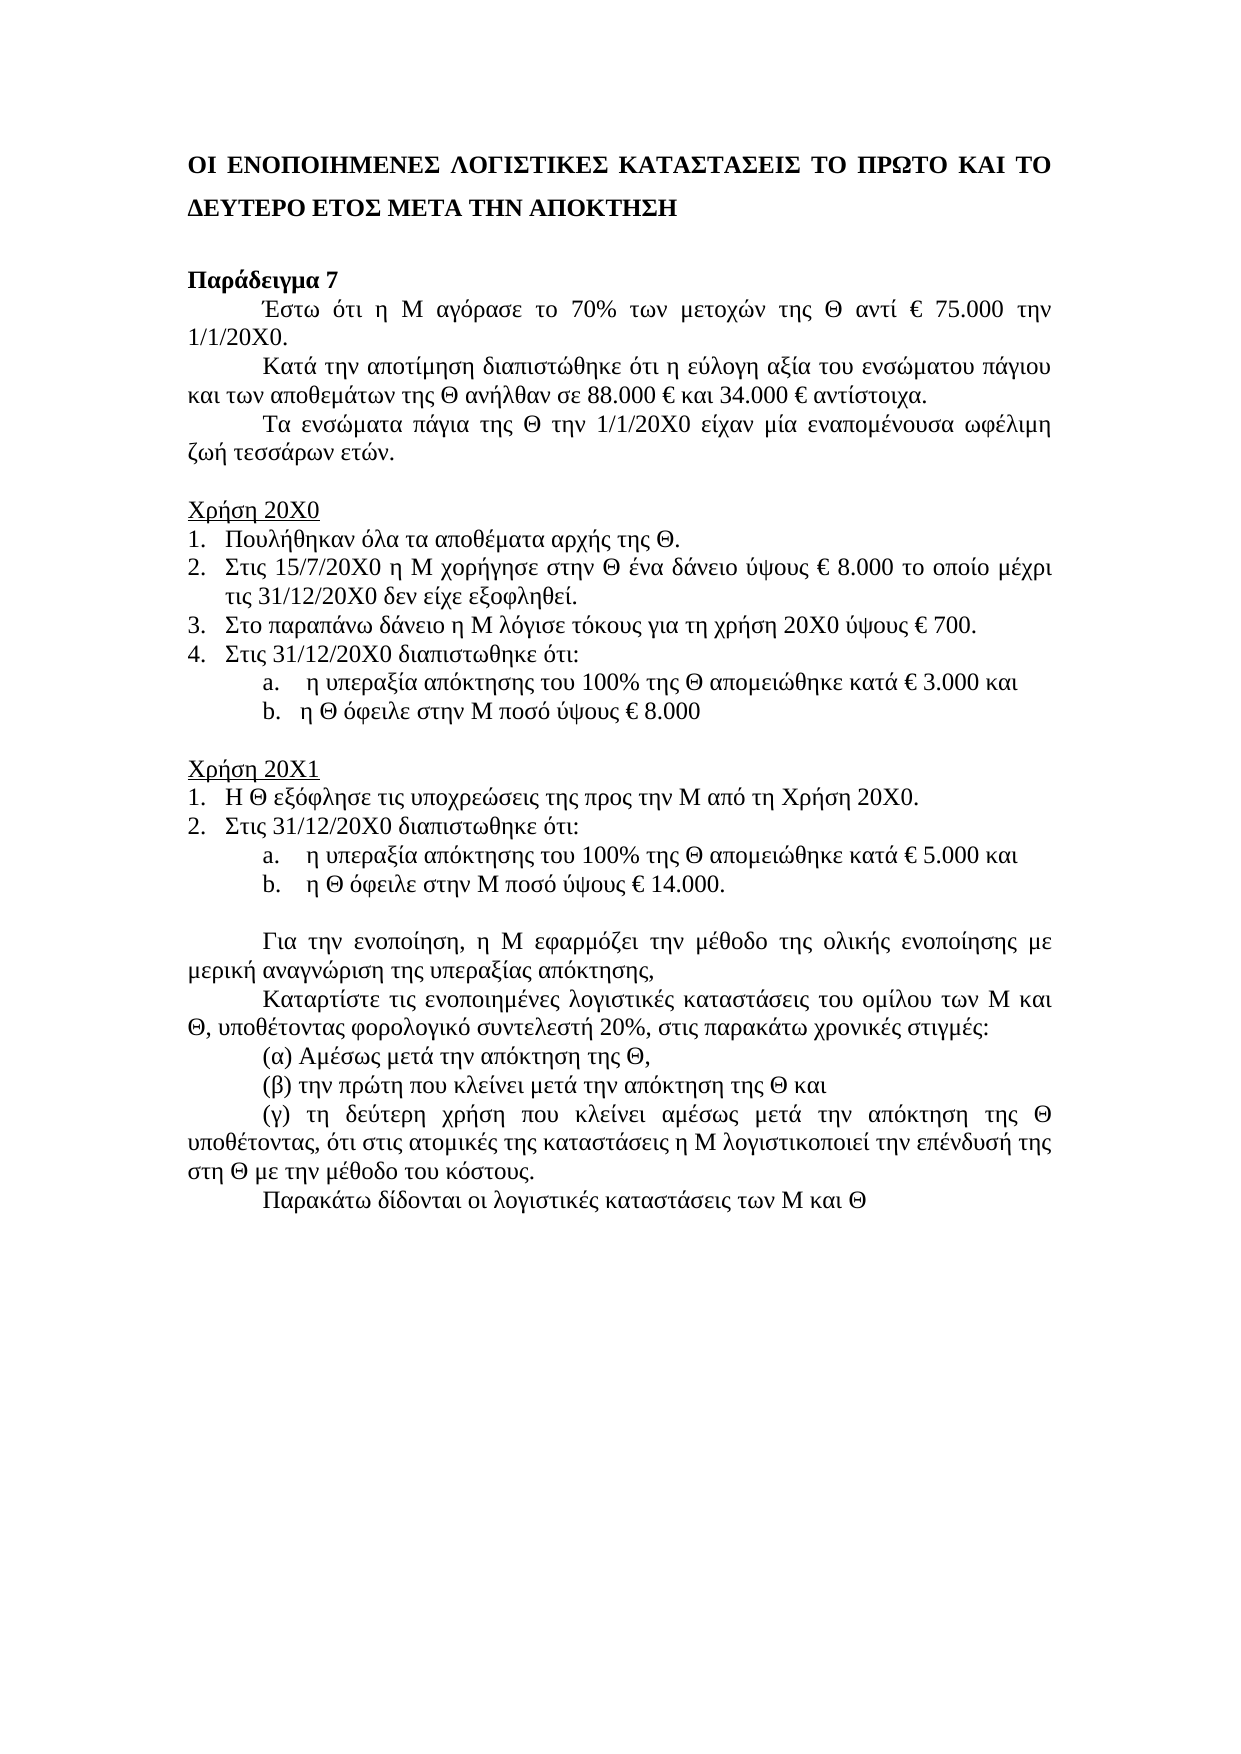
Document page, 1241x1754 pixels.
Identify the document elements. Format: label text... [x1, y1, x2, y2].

list Στις 31/12/20Χ0 διαπιστωθηκε ότι: [187, 639, 1053, 667]
text (γ) τη δεύτερη χρήση που κλείνει αμέσως μετά την απόκτηση της Θ υποθέτοντας, ότι στις ατομικές της καταστάσεις η Μ λογιστικοποιεί την επένδυσή της στη Θ με την μέθοδο του κόστους. [187, 1099, 1053, 1185]
list Πουλήθηκαν όλα τα αποθέματα αρχής της Θ. [187, 524, 1053, 552]
list Η Θ εξόφλησε τις υποχρεώσεις της προς την Μ από τη Χρήση 20Χ0. [187, 782, 1053, 811]
text ΟΙ ΕΝΟΠΟΙΗΜΕΝΕΣ ΛΟΓΙΣΤΙΚΕΣ ΚΑΤΑΣΤΑΣΕΙΣ ΤΟ ΠΡΩΤΟ ΚΑΙ ΤΟ ΔΕΥΤΕΡΟ ΕΤΟΣ ΜΕΤΑ ΤΗΝ ΑΠΟΚΤΗΣΗ [187, 150, 1053, 222]
text (β) την πρώτη που κλείνει μετά την απόκτηση της Θ και [187, 1070, 1053, 1099]
list η Θ όφειλε στην Μ ποσό ύψους € 14.000. [262, 869, 1053, 897]
text Για την ενοποίηση, η Μ εφαρμόζει την μέθοδο της ολικής ενοποίησης με μερική αναγνώριση της υπεραξίας απόκτησης, [187, 926, 1053, 984]
text Χρήση 20Χ1 [187, 754, 1053, 782]
text (α) Αμέσως μετά την απόκτηση της Θ, [187, 1041, 1053, 1070]
text Τα ενσώματα πάγια της Θ την 1/1/20Χ0 είχαν μία εναπομένουσα ωφέλιμη ζωή τεσσάρων ετών. [187, 409, 1053, 466]
text Καταρτίστε τις ενοποιημένες λογιστικές καταστάσεις του ομίλου των Μ και Θ, υποθέτοντας φορολογικό συντελεστή 20%, στις παρακάτω χρονικές στιγμές: [187, 984, 1053, 1041]
text Παρακάτω δίδονται οι λογιστικές καταστάσεις των Μ και Θ [187, 1185, 1053, 1214]
list η Θ όφειλε στην Μ ποσό ύψους € 8.000 [262, 696, 1053, 725]
list η υπεραξία απόκτησης του 100% της Θ απομειώθηκε κατά € 5.000 και [262, 840, 1053, 869]
text Χρήση 20Χ0 [187, 495, 1053, 524]
text Κατά την αποτίμηση διαπιστώθηκε ότι η εύλογη αξία του ενσώματου πάγιου και των αποθεμάτων της Θ ανήλθαν σε 88.000 € και 34.000 € αντίστοιχα. [187, 351, 1053, 409]
list Στις 31/12/20Χ0 διαπιστωθηκε ότι: [187, 811, 1053, 840]
text Παράδειγμα 7 [187, 265, 1053, 294]
text Έστω ότι η Μ αγόρασε το 70% των μετοχών της Θ αντί € 75.000 την 1/1/20Χ0. [187, 294, 1053, 351]
list Στο παραπάνω δάνειο η Μ λόγισε τόκους για τη χρήση 20Χ0 ύψους € 700. [187, 610, 1053, 639]
list Στις 15/7/20Χ0 η Μ χορήγησε στην Θ ένα δάνειο ύψους € 8.000 το οποίο μέχρι τις 31/12/20Χ0 δεν είχε εξοφληθεί. [187, 552, 1053, 610]
list η υπεραξία απόκτησης του 100% της Θ απομειώθηκε κατά € 3.000 και [262, 667, 1053, 696]
